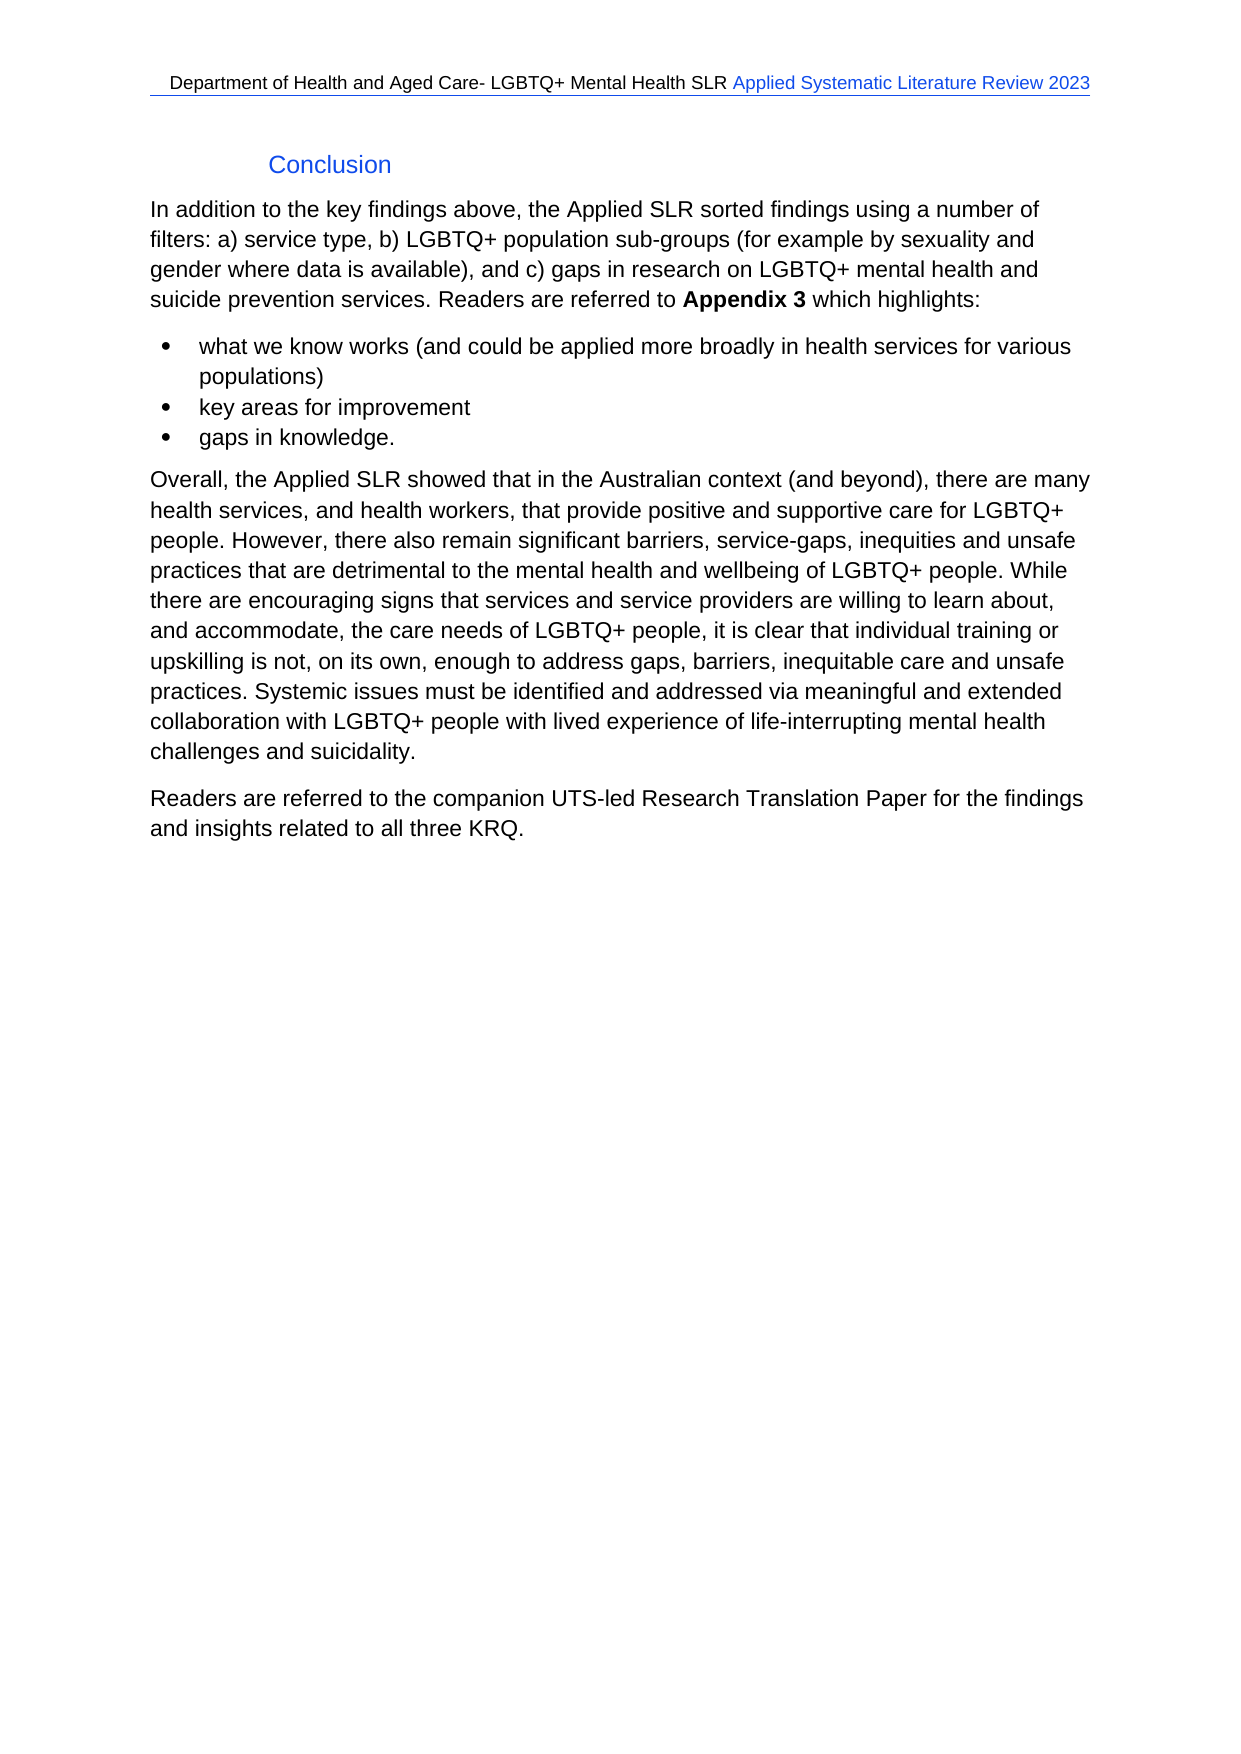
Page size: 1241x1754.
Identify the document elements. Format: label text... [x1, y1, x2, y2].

text Readers are referred to the companion UTS-led Research Translation Paper for the findings and insights related to all three KRQ. [150, 785, 1090, 842]
text In addition to the key findings above, the Applied SLR sorted findings using a number of filters: a) service type, b) LGBTQ+ population sub-groups (for example by sexuality and gender where data is available), and c) gaps in research on LGBTQ+ mental health and suicide prevention services. Readers are referred to Appendix 3 which highlights: [150, 196, 1090, 312]
list gaps in knowledge. [162, 424, 1090, 450]
subtitle Conclusion [150, 150, 1090, 179]
text Overall, the Applied SLR showed that in the Australian context (and beyond), there are many health services, and health workers, that provide positive and supportive care for LGBTQ+ people. However, there also remain significant barriers, service-gaps, inequities and unsafe practices that are detrimental to the mental health and wellbeing of LGBTQ+ people. While there are encouraging signs that services and service providers are willing to learn about, and accommodate, the care needs of LGBTQ+ people, it is clear that individual training or upskilling is not, on its own, enough to address gaps, barriers, inequitable care and unsafe practices. Systemic issues must be identified and addressed via meaningful and extended collaboration with LGBTQ+ people with lived experience of life-interrupting mental health challenges and suicidality. [150, 466, 1090, 764]
list key areas for improvement [162, 393, 1090, 420]
list what we know works (and could be applied more broadly in health services for various populations) [162, 333, 1090, 389]
